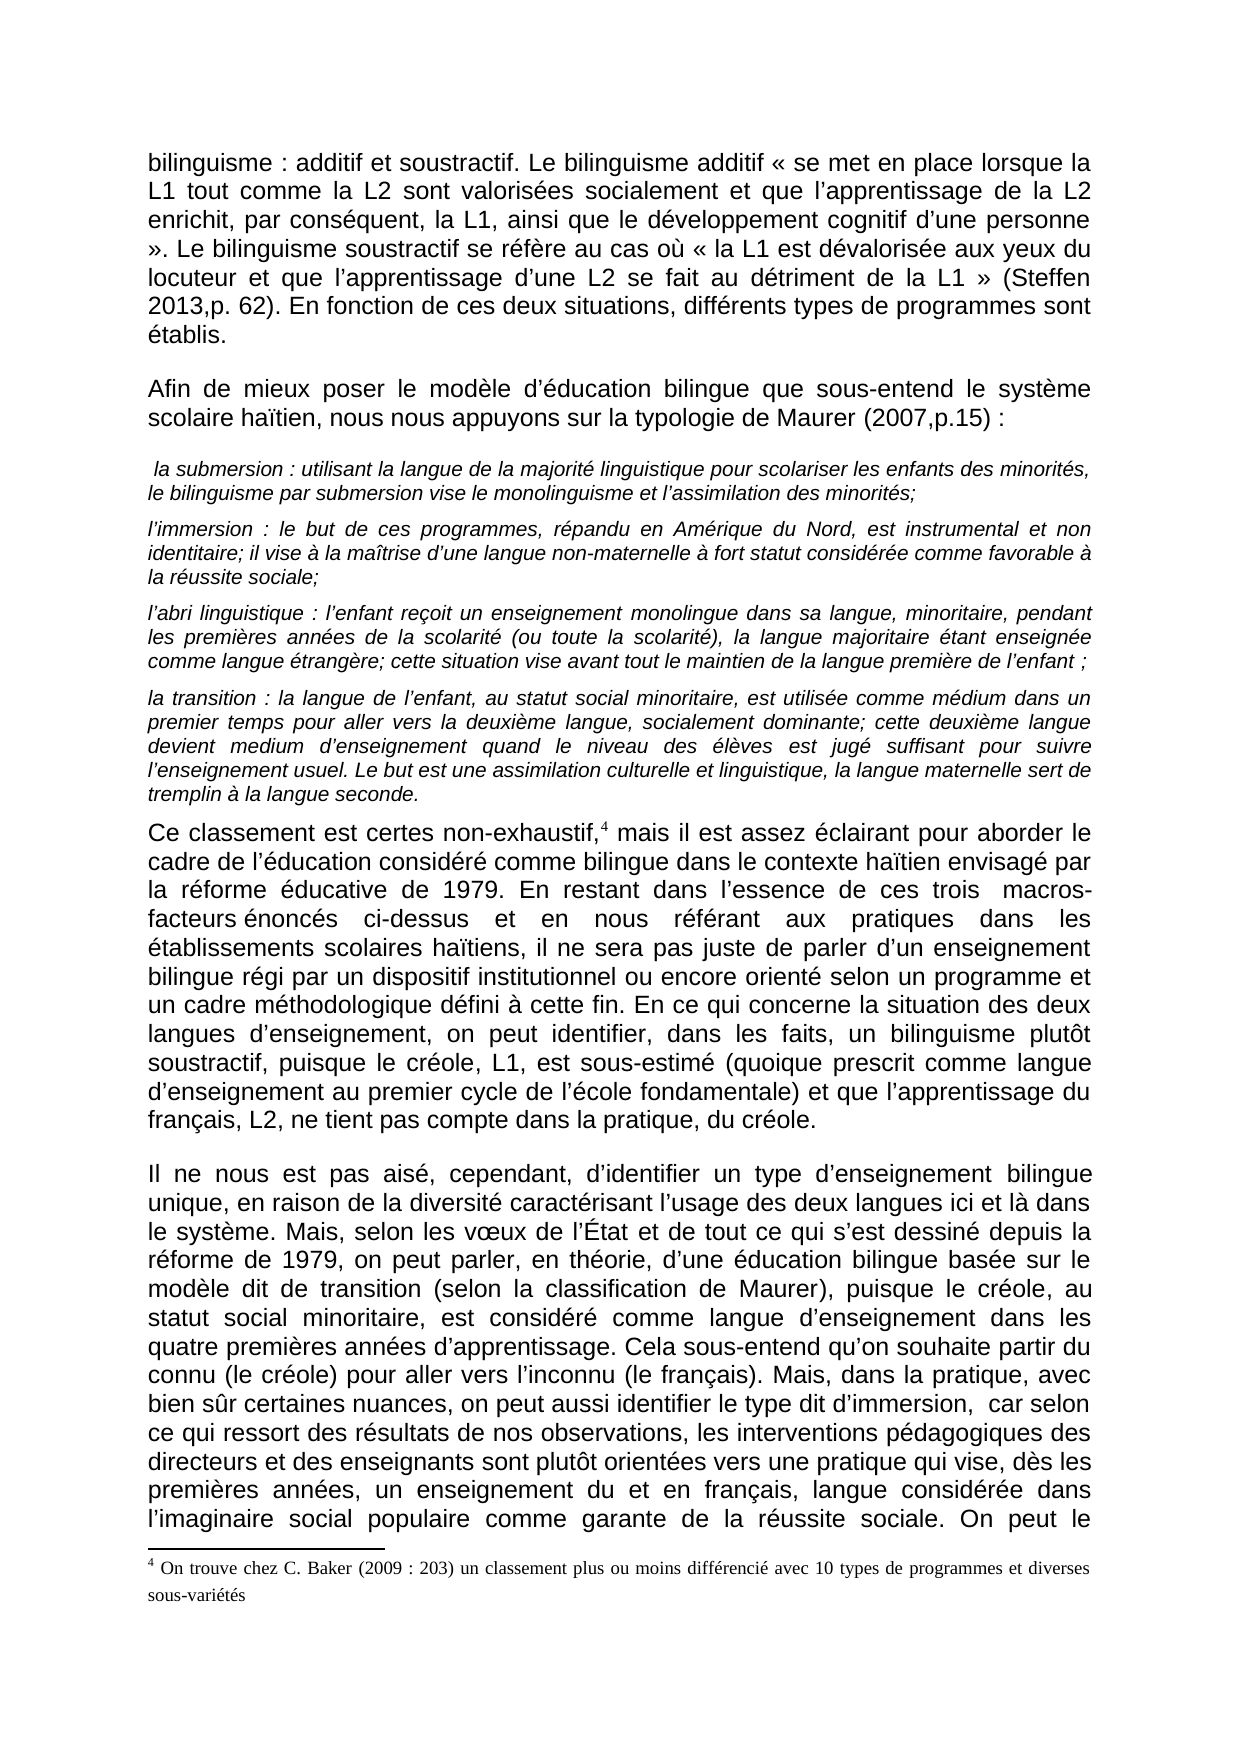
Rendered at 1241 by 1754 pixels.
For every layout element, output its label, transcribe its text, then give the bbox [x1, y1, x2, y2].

text l’abri linguistique : l’enfant reçoit un enseignement monolingue dans sa langue, minoritaire, pendant les premières années de la scolarité (ou toute la scolarité), la langue majoritaire étant enseignée comme langue étrangère; cette situation vise avant tout le maintien de la langue première de l’enfant ; [148, 601, 1093, 673]
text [148, 148, 1093, 349]
text la submersion : utilisant la langue de la majorité linguistique pour scolariser les enfants des minorités, le bilinguisme par submersion vise le monolinguisme et l’assimilation des minorités; [148, 456, 1093, 504]
text Afin de mieux poser le modèle d’éducation bilingue que sous-entend le système scolaire haïtien, nous nous appuyons sur la typologie de Maurer (2007,p.15) : [148, 374, 1093, 431]
text Ce classement est certes non-exhaustif, mais il est assez éclairant pour aborder le cadre de l’éducation considéré comme bilingue dans le contexte haïtien envisagé par la réforme éducative de 1979. En restant dans l’essence de ces trois macros-facteurs énoncés ci-dessus et en nous référant aux pratiques dans les établissements scolaires haïtiens, il ne sera pas juste de parler d’un enseignement bilingue régi par un dispositif institutionnel ou encore orienté selon un programme et un cadre méthodologique défini à cette fin. En ce qui concerne la situation des deux langues d’enseignement, on peut identifier, dans les faits, un bilinguisme plutôt soustractif, puisque le créole, L1, est sous-estimé (quoique prescrit comme langue d’enseignement au premier cycle de l’école fondamentale) et que l’apprentissage du français, L2, ne tient pas compte dans la pratique, du créole. [148, 818, 1093, 1134]
text la transition : la langue de l’enfant, au statut social minoritaire, est utilisée comme médium dans un premier temps pour aller vers la deuxième langue, socialement dominante; cette deuxième langue devient medium d’enseignement quand le niveau des élèves est jugé suffisant pour suivre l’enseignement usuel. Le but est une assimilation culturelle et linguistique, la langue maternelle sert de tremplin à la langue seconde. [148, 686, 1093, 805]
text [148, 1159, 1093, 1533]
text l’immersion : le but de ces programmes, répandu en Amérique du Nord, est instrumental et non identitaire; il vise à la maîtrise d’une langue non-maternelle à fort statut considérée comme favorable à la réussite sociale; [148, 517, 1093, 589]
